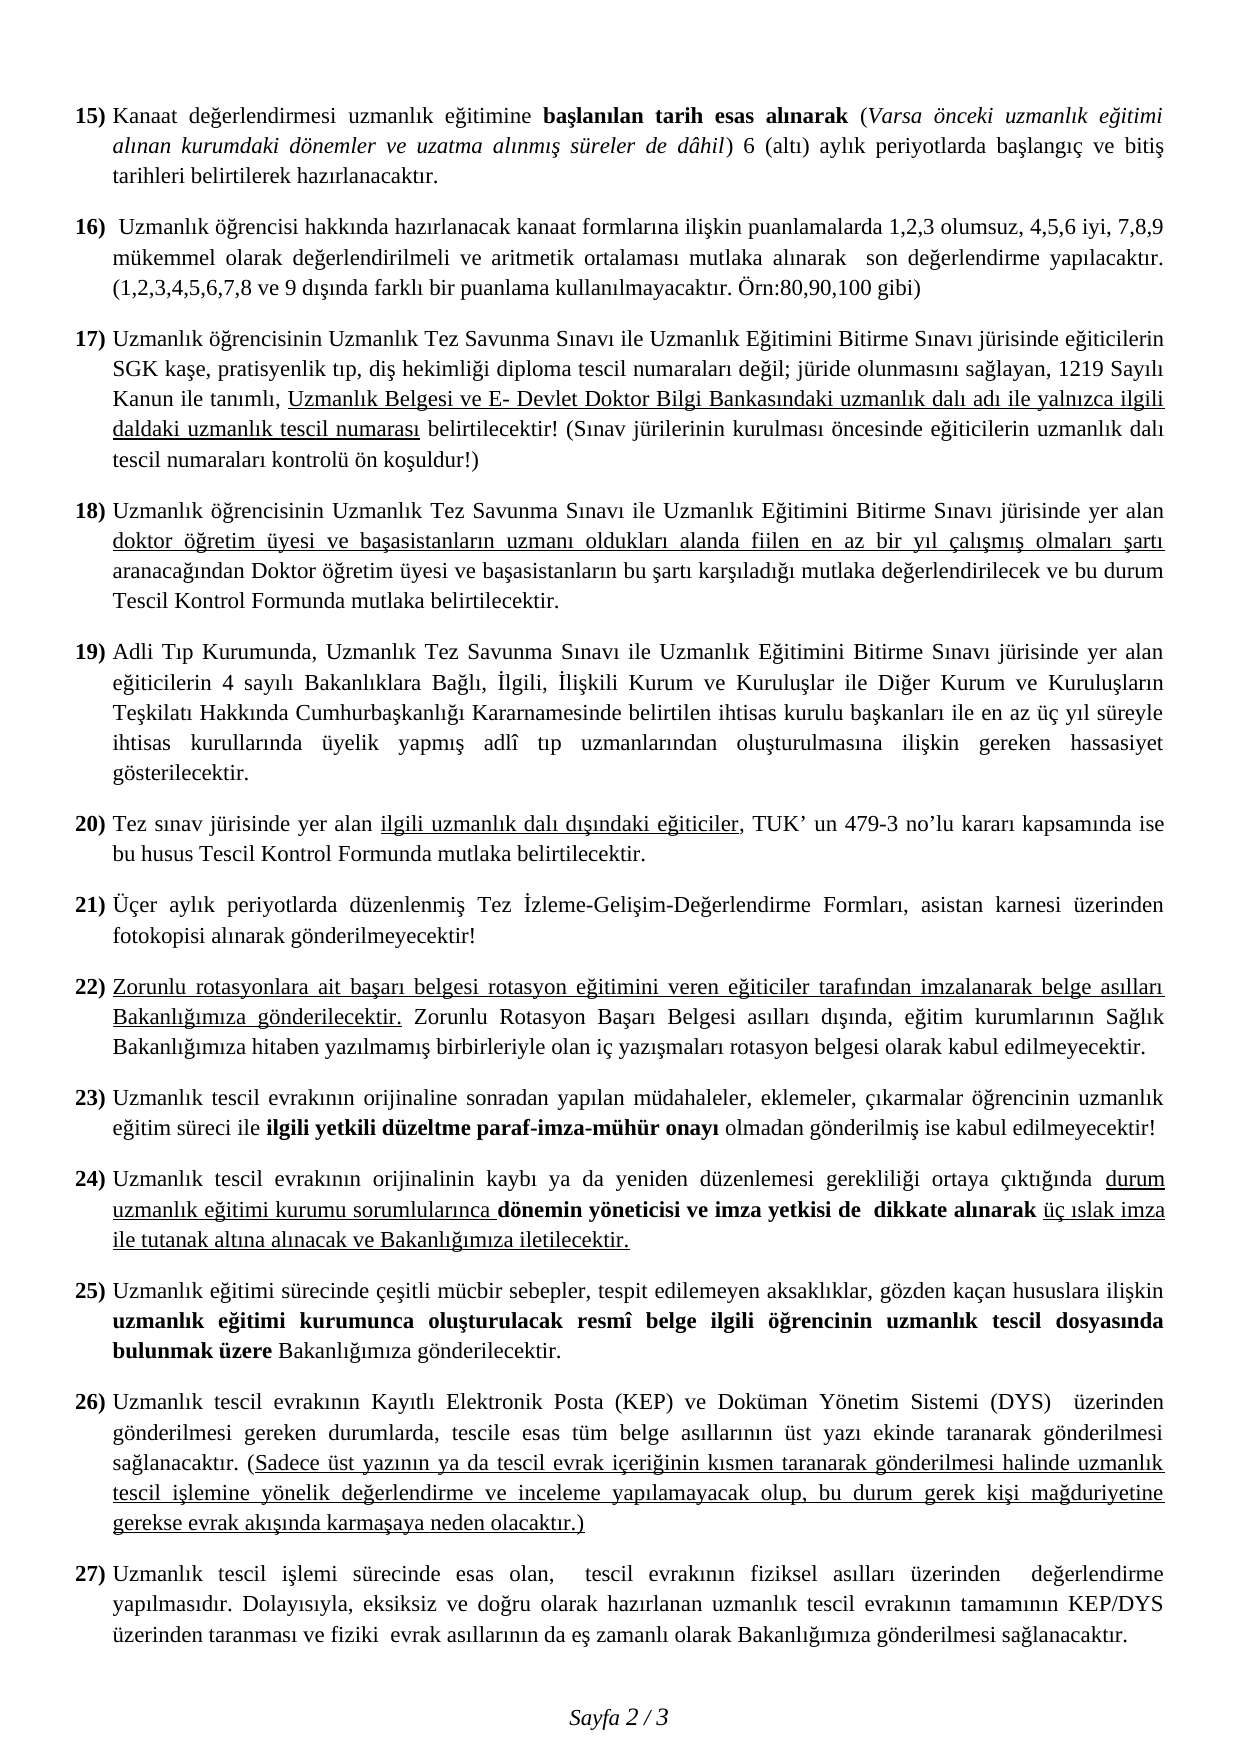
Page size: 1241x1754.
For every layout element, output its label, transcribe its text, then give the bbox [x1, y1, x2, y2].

list Uzmanlık öğrencisinin Uzmanlık Tez Savunma Sınavı ile Uzmanlık Eğitimini Bitirme Sınavı jürisinde eğiticilerin SGK kaşe, pratisyenlik tıp, diş hekimliği diploma tescil numaraları değil; jüride olunmasını sağlayan, 1219 Sayılı Kanun ile tanımlı, Uzmanlık Belgesi ve E- Devlet Doktor Bilgi Bankasındaki uzmanlık dalı adı ile yalnızca ilgili daldaki uzmanlık tescil numarası belirtilecektir! (Sınav jürilerinin kurulması öncesinde eğiticilerin uzmanlık dalı tescil numaraları kontrolü ön koşuldur!) [75, 325, 1165, 472]
list Üçer aylık periyotlarda düzenlenmiş Tez İzleme-Gelişim-Değerlendirme Formları, asistan karnesi üzerinden fotokopisi alınarak gönderilmeyecektir! [75, 891, 1165, 948]
list Adli Tıp Kurumunda, Uzmanlık Tez Savunma Sınavı ile Uzmanlık Eğitimini Bitirme Sınavı jürisinde yer alan eğiticilerin 4 sayılı Bakanlıklara Bağlı, İlgili, İlişkili Kurum ve Kuruluşlar ile Diğer Kurum ve Kuruluşların Teşkilatı Hakkında Cumhurbaşkanlığı Kararnamesinde belirtilen ihtisas kurulu başkanları ile en az üç yıl süreyle ihtisas kurullarında üyelik yapmış adlî tıp uzmanlarından oluşturulmasına ilişkin gereken hassasiyet gösterilecektir. [75, 638, 1165, 786]
list Uzmanlık öğrencisi hakkında hazırlanacak kanaat formlarına ilişkin puanlamalarda 1,2,3 olumsuz, 4,5,6 iyi, 7,8,9 mükemmel olarak değerlendirilmeli ve aritmetik ortalaması mutlaka alınarak son değerlendirme yapılacaktır. (1,2,3,4,5,6,7,8 ve 9 dışında farklı bir puanlama kullanılmayacaktır. Örn:80,90,100 gibi) [75, 213, 1165, 300]
list Kanaat değerlendirmesi uzmanlık eğitimine başlanılan tarih esas alınarak (Varsa önceki uzmanlık eğitimi alınan kurumdaki dönemler ve uzatma alınmış süreler de dâhil) 6 (altı) aylık periyotlarda başlangıç ve bitiş tarihleri belirtilerek hazırlanacaktır. [75, 102, 1165, 189]
list Uzmanlık eğitimi sürecinde çeşitli mücbir sebepler, tespit edilemeyen aksaklıklar, gözden kaçan hususlara ilişkin uzmanlık eğitimi kurumunca oluşturulacak resmî belge ilgili öğrencinin uzmanlık tescil dosyasında bulunmak üzere Bakanlığımıza gönderilecektir. [75, 1277, 1165, 1364]
list Uzmanlık tescil evrakının orijinaline sonradan yapılan müdahaleler, eklemeler, çıkarmalar öğrencinin uzmanlık eğitim süreci ile ilgili yetkili düzeltme paraf-imza-mühür onayı olmadan gönderilmiş ise kabul edilmeyecektir! [75, 1084, 1165, 1141]
list Uzmanlık öğrencisinin Uzmanlık Tez Savunma Sınavı ile Uzmanlık Eğitimini Bitirme Sınavı jürisinde yer alan doktor öğretim üyesi ve başasistanların uzmanı oldukları alanda fiilen en az bir yıl çalışmış olmaları şartı aranacağından Doktor öğretim üyesi ve başasistanların bu şartı karşıladığı mutlaka değerlendirilecek ve bu durum Tescil Kontrol Formunda mutlaka belirtilecektir. [75, 497, 1165, 614]
list Zorunlu rotasyonlara ait başarı belgesi rotasyon eğitimini veren eğiticiler tarafından imzalanarak belge asılları Bakanlığımıza gönderilecektir. Zorunlu Rotasyon Başarı Belgesi asılları dışında, eğitim kurumlarının Sağlık Bakanlığımıza hitaben yazılmamış birbirleriyle olan iç yazışmaları rotasyon belgesi olarak kabul edilmeyecektir. [75, 973, 1165, 1059]
list Uzmanlık tescil evrakının orijinalinin kaybı ya da yeniden düzenlemesi gerekliliği ortaya çıktığında durum uzmanlık eğitimi kurumu sorumlularınca dönemin yöneticisi ve imza yetkisi de dikkate alınarak üç ıslak imza ile tutanak altına alınacak ve Bakanlığımıza iletilecektir. [75, 1165, 1165, 1252]
list Tez sınav jürisinde yer alan ilgili uzmanlık dalı dışındaki eğiticiler, TUK’ un 479-3 no’lu kararı kapsamında ise bu husus Tescil Kontrol Formunda mutlaka belirtilecektir. [75, 810, 1165, 867]
list Uzmanlık tescil işlemi sürecinde esas olan, tescil evrakının fiziksel asılları üzerinden değerlendirme yapılmasıdır. Dolayısıyla, eksiksiz ve doğru olarak hazırlanan uzmanlık tescil evrakının tamamının KEP/DYS üzerinden taranması ve fiziki evrak asıllarının da eş zamanlı olarak Bakanlığımıza gönderilmesi sağlanacaktır. [75, 1560, 1165, 1647]
list Uzmanlık tescil evrakının Kayıtlı Elektronik Posta (KEP) ve Doküman Yönetim Sistemi (DYS) üzerinden gönderilmesi gereken durumlarda, tescile esas tüm belge asıllarının üst yazı ekinde taranarak gönderilmesi sağlanacaktır. (Sadece üst yazının ya da tescil evrak içeriğinin kısmen taranarak gönderilmesi halinde uzmanlık tescil işlemine yönelik değerlendirme ve inceleme yapılamayacak olup, bu durum gerek kişi mağduriyetine gerekse evrak akışında karmaşaya neden olacaktır.) [75, 1388, 1165, 1536]
